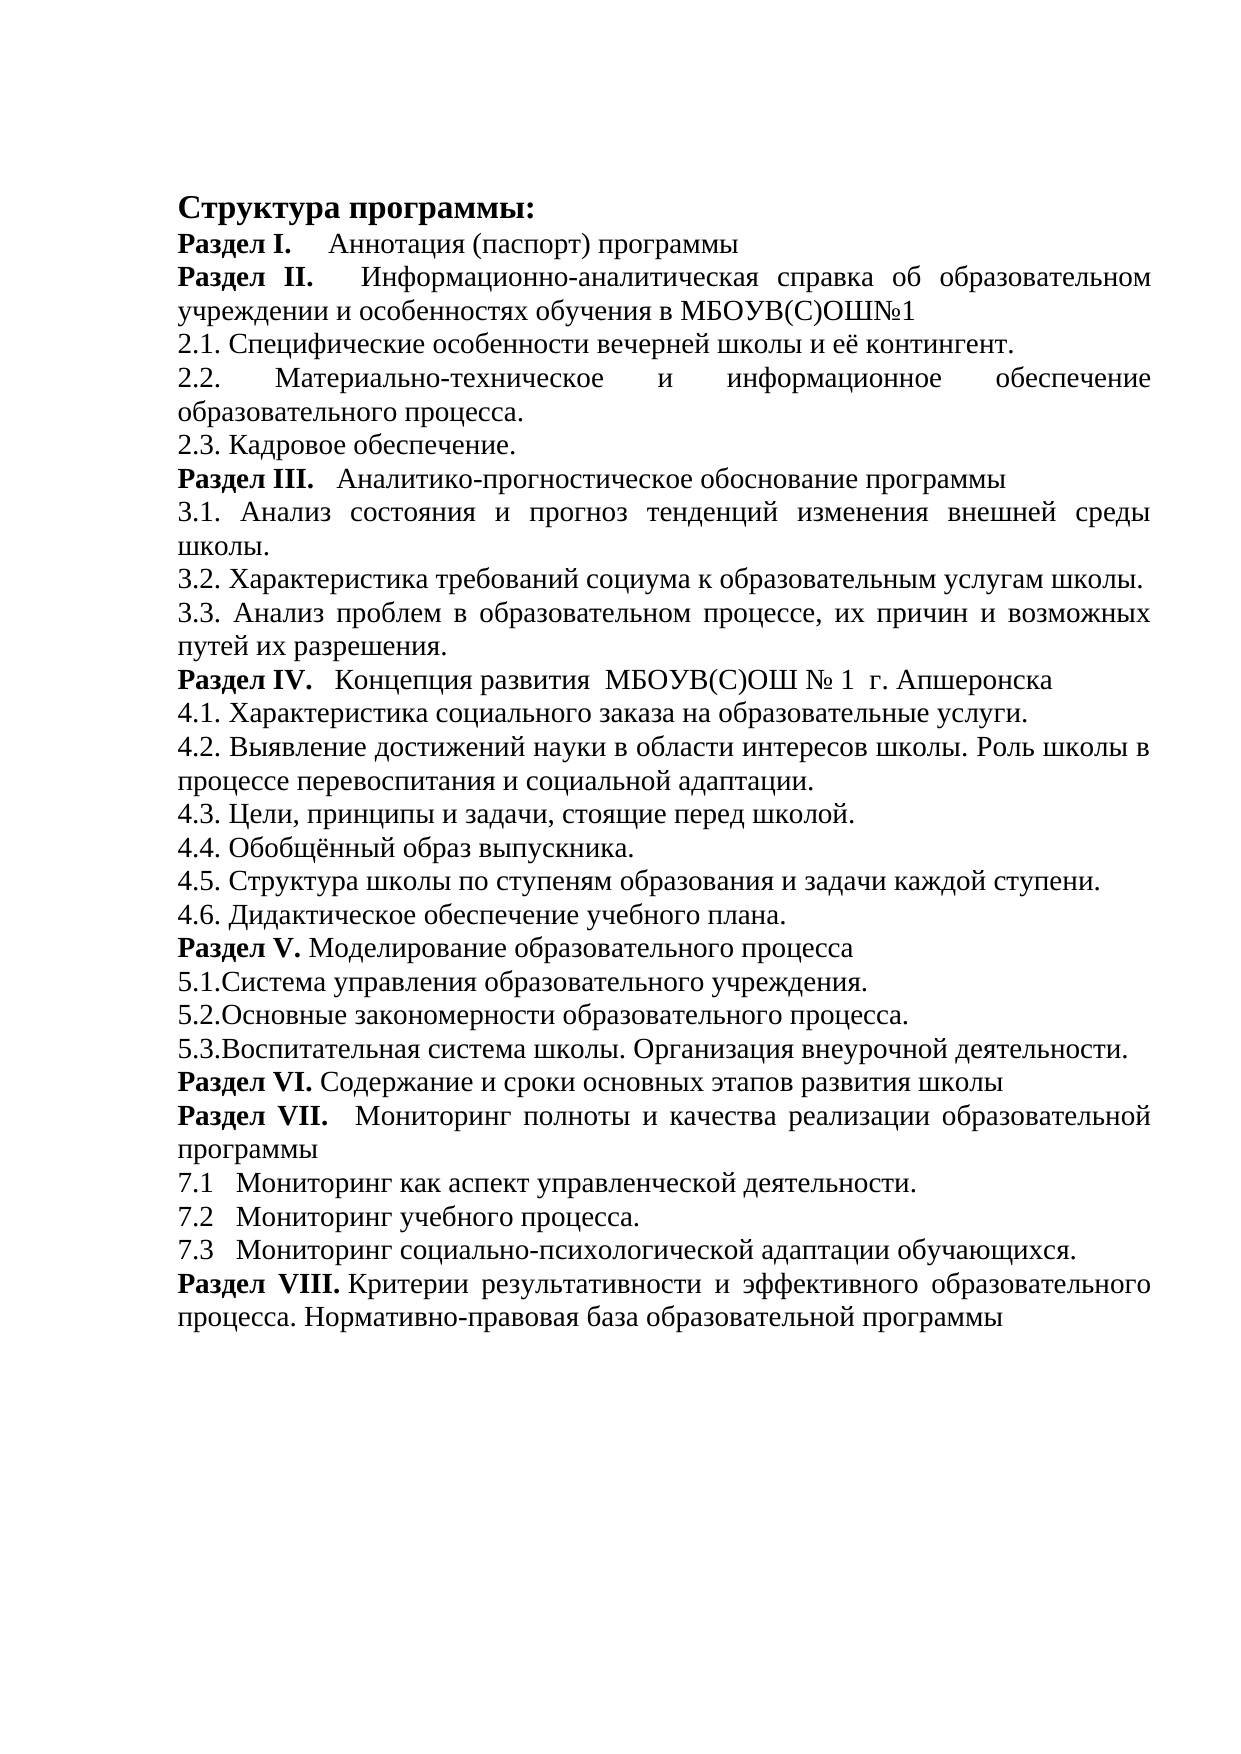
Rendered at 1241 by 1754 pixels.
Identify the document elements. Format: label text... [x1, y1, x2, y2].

text 4.2. Выявление достижений науки в области интересов школы. Роль школы в процессе перевоспитания и социальной адаптации. [177, 729, 1152, 796]
text Раздел II. Информационно-аналитическая справка об образовательном учреждении и особенностях обучения в МБОУВ(С)ОШ№1 [177, 259, 1152, 327]
text 5.2.Основные закономерности образовательного процесса. [177, 997, 1152, 1031]
text Раздел V. Моделирование образовательного процесса [177, 930, 1152, 964]
text Раздел III. Аналитико-прогностическое обоснование программы [177, 461, 1152, 494]
text 5.3.Воспитательная система школы. Организация внеурочной деятельности. [177, 1031, 1152, 1064]
text 5.1.Система управления образовательного учреждения. [177, 964, 1152, 997]
text Раздел VII. Мониторинг полноты и качества реализации образовательной программы [177, 1098, 1152, 1165]
text Структура программы: [177, 188, 1152, 226]
text Раздел VI. Содержание и сроки основных этапов развития школы [177, 1064, 1152, 1098]
text 7.1 Мониторинг как аспект управленческой деятельности. [177, 1165, 1152, 1199]
text 7.2 Мониторинг учебного процесса. [177, 1199, 1152, 1232]
text 4.3. Цели, принципы и задачи, стоящие перед школой. [177, 796, 1152, 830]
text 3.1. Анализ состояния и прогноз тенденций изменения внешней среды школы. [177, 494, 1152, 561]
text 4.4. Обобщённый образ выпускника. [177, 830, 1152, 863]
text 4.5. Структура школы по ступеням образования и задачи каждой ступени. [177, 863, 1152, 897]
text 4.6. Дидактическое обеспечение учебного плана. [177, 897, 1152, 930]
text Раздел VIII. Критерии результативности и эффективного образовательного процесса. Нормативно-правовая база образовательной программы [177, 1266, 1152, 1333]
text 7.3 Мониторинг социально-психологической адаптации обучающихся. [177, 1232, 1152, 1266]
text 2.2. Материально-техническое и информационное обеспечение образовательного процесса. [177, 360, 1152, 427]
text 3.2. Характеристика требований социума к образовательным услугам школы. [177, 561, 1152, 595]
text Раздел I. Аннотация (паспорт) программы [177, 226, 1152, 259]
text 3.3. Анализ проблем в образовательном процессе, их причин и возможных путей их разрешения. [177, 595, 1152, 662]
text 2.3. Кадровое обеспечение. [177, 427, 1152, 461]
text 4.1. Характеристика социального заказа на образовательные услуги. [177, 696, 1152, 729]
text Раздел IV. Концепция развития МБОУВ(С)ОШ № 1 г. Апшеронска [177, 662, 1152, 696]
text 2.1. Специфические особенности вечерней школы и её контингент. [177, 327, 1152, 360]
